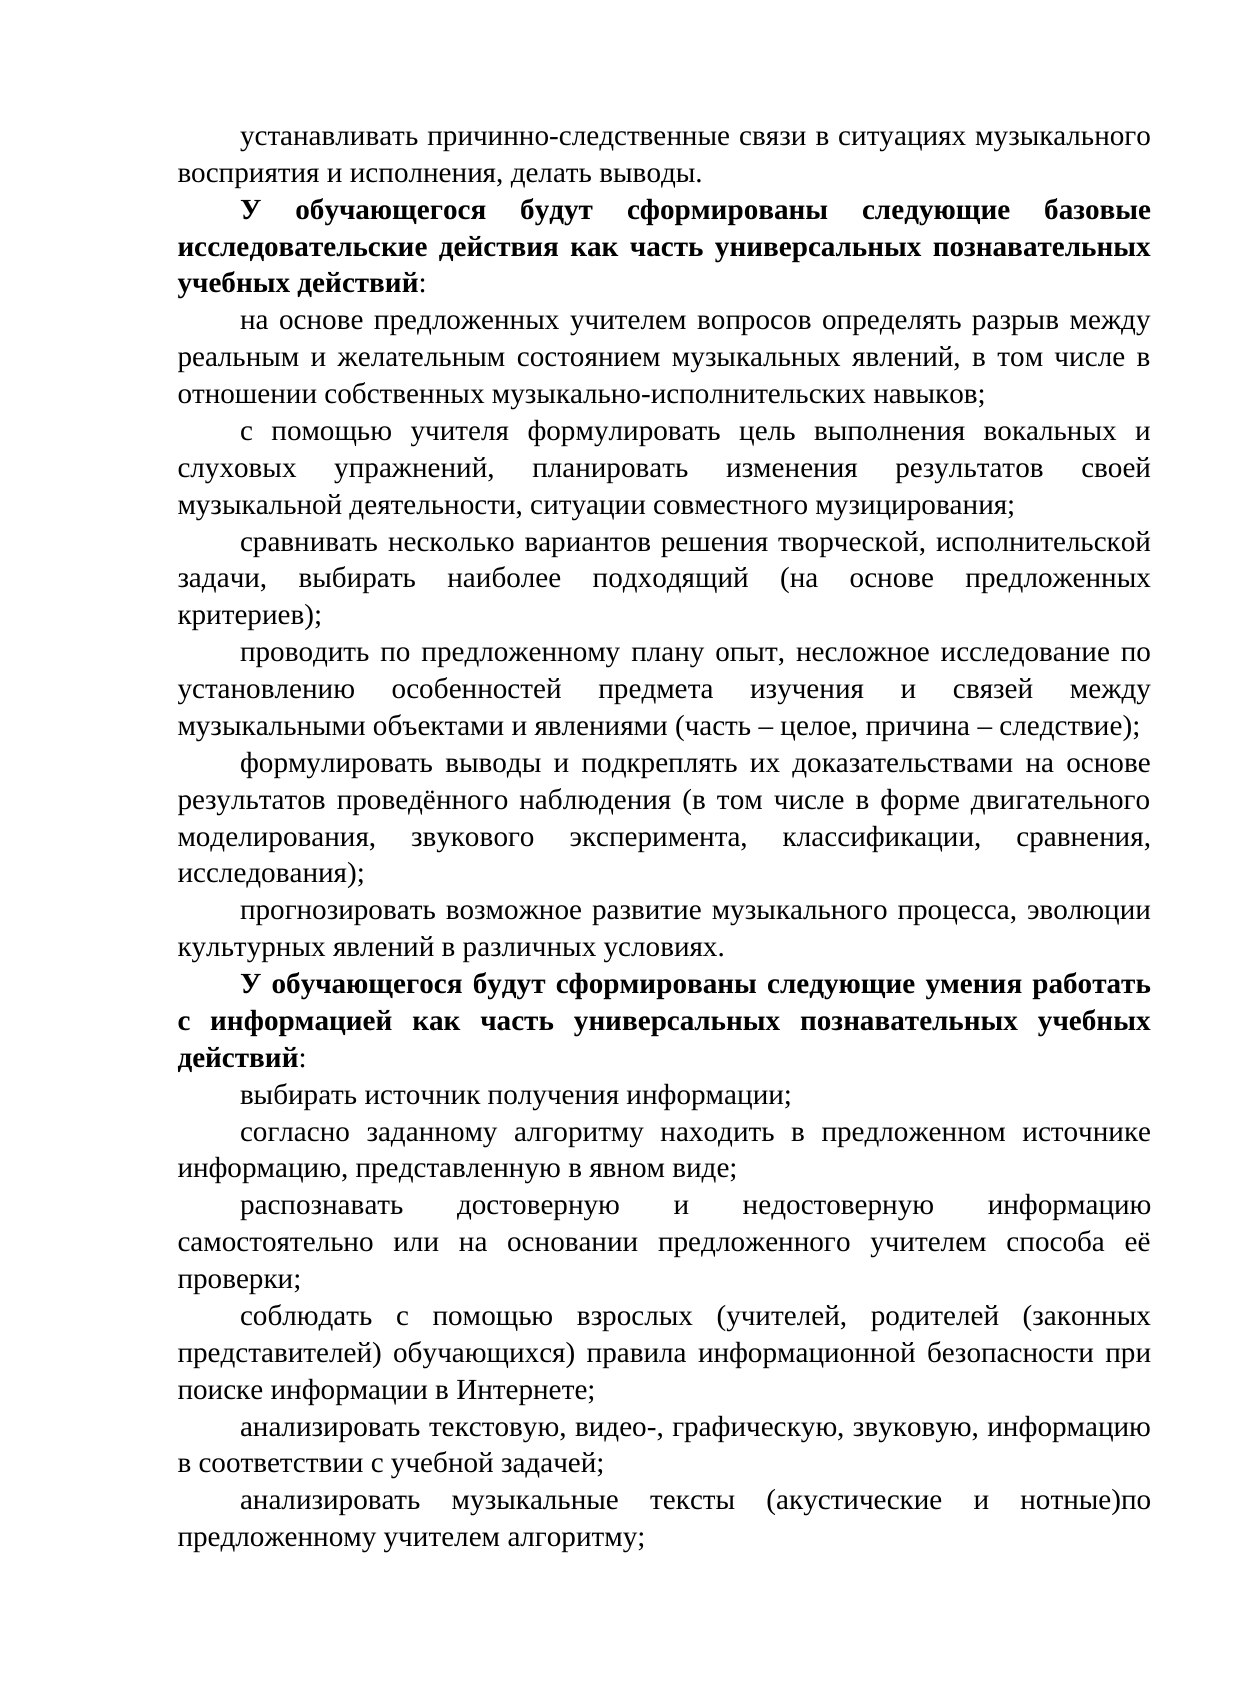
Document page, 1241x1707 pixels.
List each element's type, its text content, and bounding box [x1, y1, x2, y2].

text устанавливать причинно-следственные связи в ситуациях музыкального восприятия и исполнения, делать выводы. [177, 118, 1152, 188]
text проводить по предложенному плану опыт, несложное исследование по установлению особенностей предмета изучения и связей между музыкальными объектами и явлениями (часть – целое, причина – следствие); [177, 634, 1152, 742]
text распознавать достоверную и недостоверную информацию самостоятельно или на основании предложенного учителем способа её проверки; [177, 1187, 1152, 1295]
text выбирать источник получения информации; [177, 1077, 1152, 1110]
text У обучающегося будут сформированы следующие базовые исследовательские действия как часть универсальных познавательных учебных действий: [177, 192, 1152, 299]
text анализировать музыкальные тексты (акустические и нотные)по предложенному учителем алгоритму; [177, 1482, 1152, 1553]
text У обучающегося будут сформированы следующие умения работать с информацией как часть универсальных познавательных учебных действий: [177, 966, 1152, 1073]
text анализировать текстовую, видео-, графическую, звуковую, информацию в соответствии с учебной задачей; [177, 1409, 1152, 1479]
text формулировать выводы и подкреплять их доказательствами на основе результатов проведённого наблюдения (в том числе в форме двигательного моделирования, звукового эксперимента, классификации, сравнения, исследования); [177, 745, 1152, 889]
text прогнозировать возможное развитие музыкального процесса, эволюции культурных явлений в различных условиях. [177, 892, 1152, 963]
text на основе предложенных учителем вопросов определять разрыв между реальным и желательным состоянием музыкальных явлений, в том числе в отношении собственных музыкально-исполнительских навыков; [177, 302, 1152, 410]
text сравнивать несколько вариантов решения творческой, исполнительской задачи, выбирать наиболее подходящий (на основе предложенных критериев); [177, 524, 1152, 631]
text согласно заданному алгоритму находить в предложенном источнике информацию, представленную в явном виде; [177, 1114, 1152, 1184]
text с помощью учителя формулировать цель выполнения вокальных и слуховых упражнений, планировать изменения результатов своей музыкальной деятельности, ситуации совместного музицирования; [177, 413, 1152, 520]
text соблюдать с помощью взрослых (учителей, родителей (законных представителей) обучающихся) правила информационной безопасности при поиске информации в Интернете; [177, 1298, 1152, 1405]
